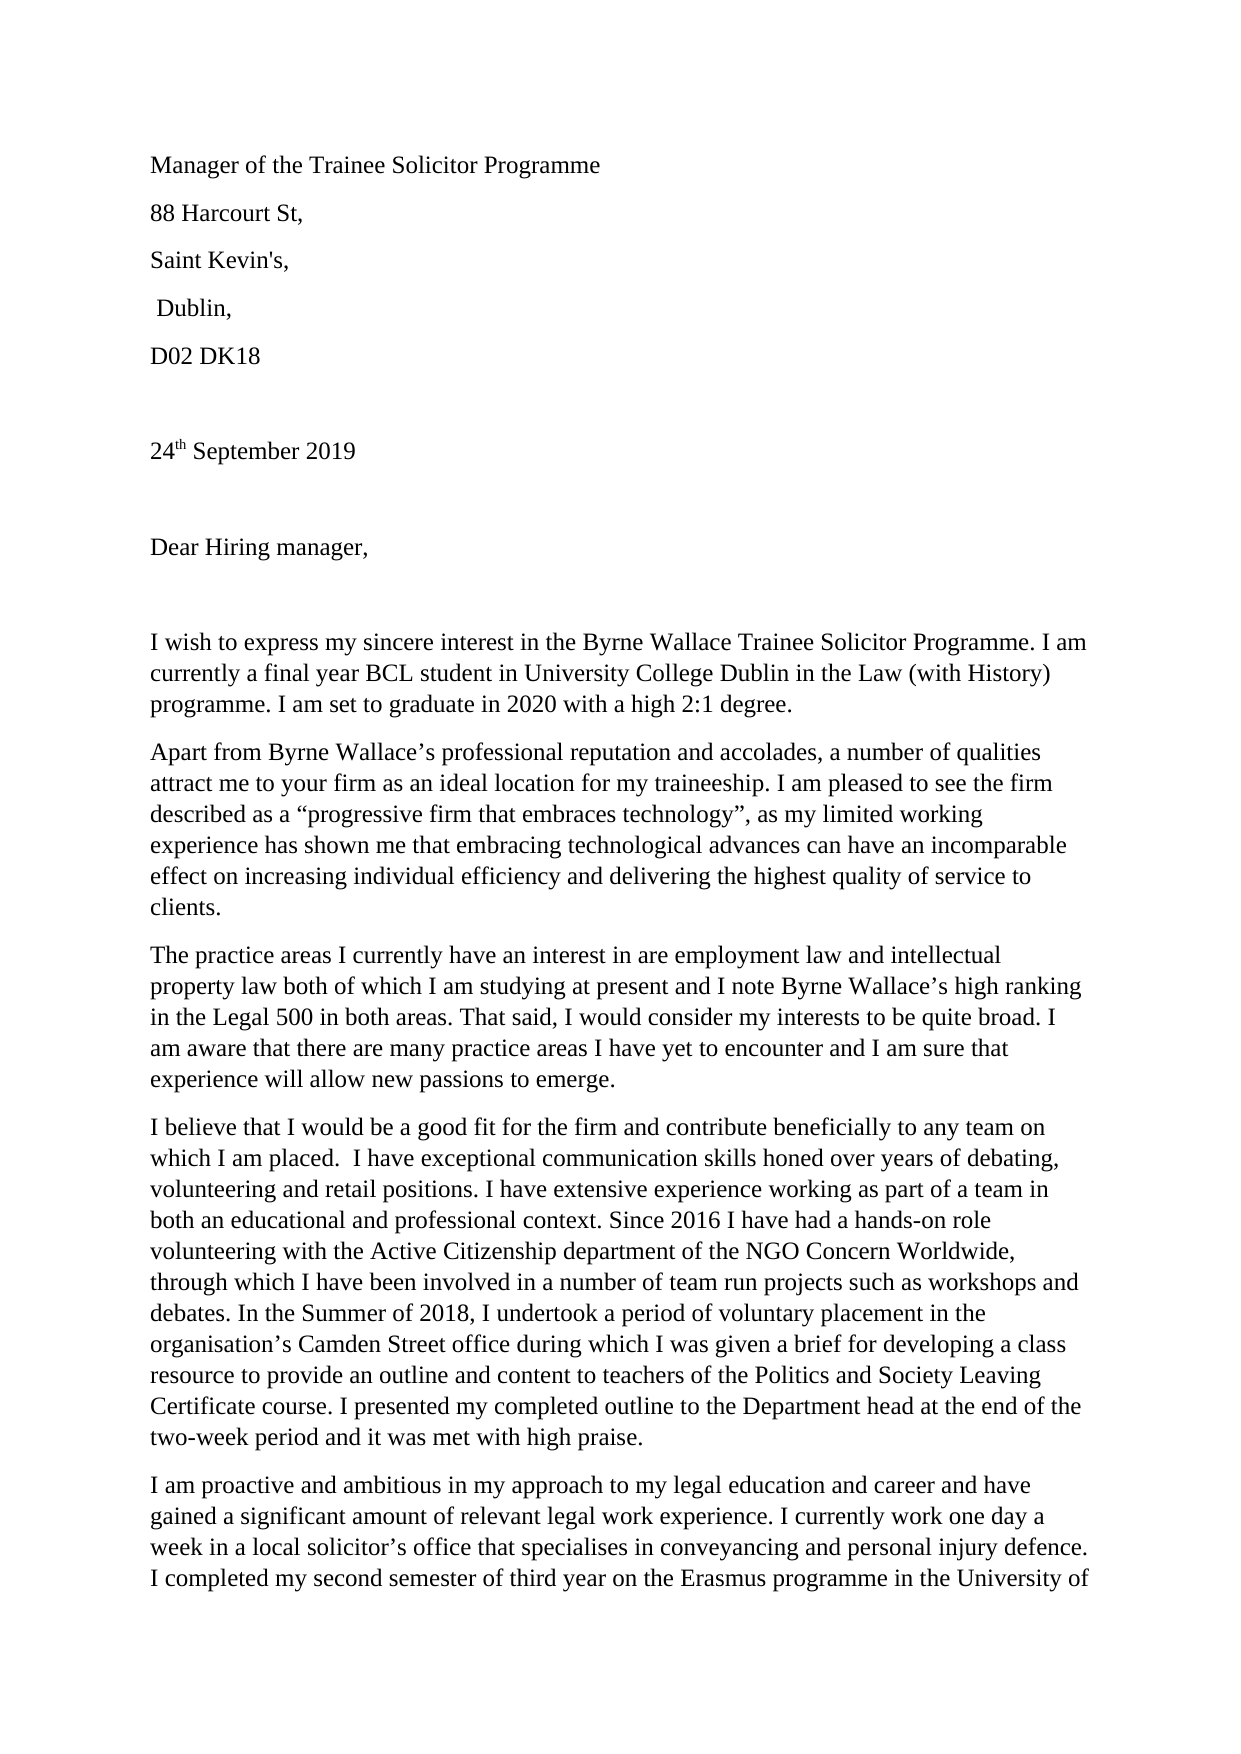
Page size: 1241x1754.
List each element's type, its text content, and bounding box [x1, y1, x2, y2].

text Dublin, [150, 293, 1090, 322]
text I wish to express my sincere interest in the Byrne Wallace Trainee Solicitor Programme. I am currently a final year BCL student in University College Dublin in the Law (with History) programme. I am set to graduate in 2020 with a high 2:1 degree. [150, 627, 1090, 718]
text Dear Hiring manager, [150, 532, 1090, 560]
text 24th September 2019 [150, 436, 1090, 465]
text The practice areas I currently have an interest in are employment law and intellectual property law both of which I am studying at present and I note Byrne Wallace’s high ranking in the Legal 500 in both areas. That said, I would consider my interests to be quite broad. I am aware that there are many practice areas I have yet to encounter and I am sure that experience will allow new passions to emerge. [150, 940, 1090, 1093]
text Apart from Byrne Wallace’s professional reputation and accolades, a number of qualities attract me to your firm as an ideal location for my traineeship. I am pleased to see the firm described as a “progressive firm that embraces technology”, as my limited working experience has shown me that embracing technological advances can have an incomparable effect on increasing individual efficiency and delivering the highest quality of service to clients. [150, 737, 1090, 921]
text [150, 1470, 1090, 1592]
text 88 Harcourt St, [150, 198, 1090, 226]
text D02 DK18 [150, 341, 1090, 369]
text Saint Kevin's, [150, 245, 1090, 274]
text I believe that I would be a good fit for the firm and contribute beneficially to any team on which I am placed. I have exceptional communication skills honed over years of debating, volunteering and retail positions. I have extensive experience working as part of a team in both an educational and professional context. Since 2016 I have had a hands-on role volunteering with the Active Citizenship department of the NGO Concern Worldwide, through which I have been involved in a number of team run projects such as workshops and debates. In the Summer of 2018, I undertook a period of voluntary placement in the organisation’s Camden Street office during which I was given a brief for developing a class resource to provide an outline and content to teachers of the Politics and Society Leaving Certificate course. I presented my completed outline to the Department head at the end of the two-week period and it was met with high praise. [150, 1112, 1090, 1451]
text Manager of the Trainee Solicitor Programme [150, 150, 1090, 179]
